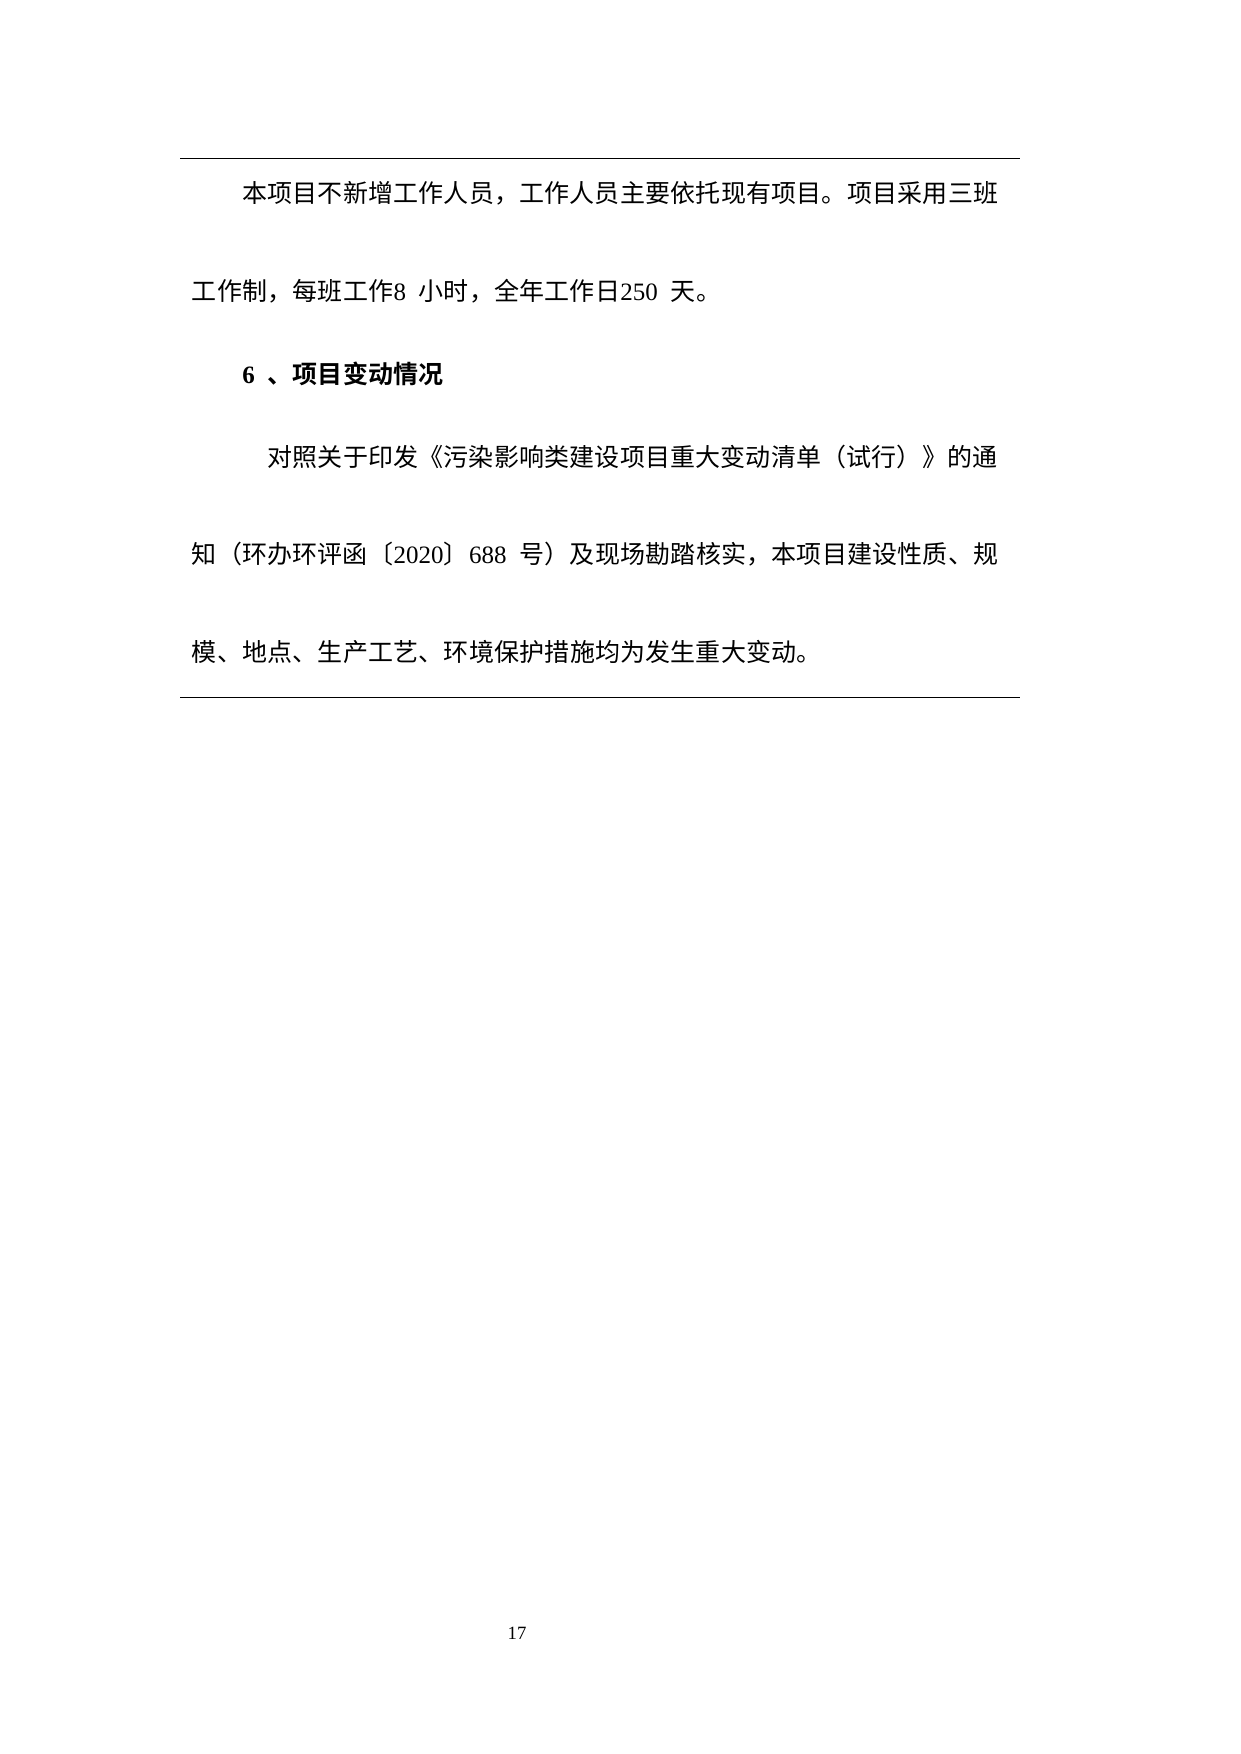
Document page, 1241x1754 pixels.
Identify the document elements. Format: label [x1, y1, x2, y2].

table_cell [180, 159, 1020, 697]
